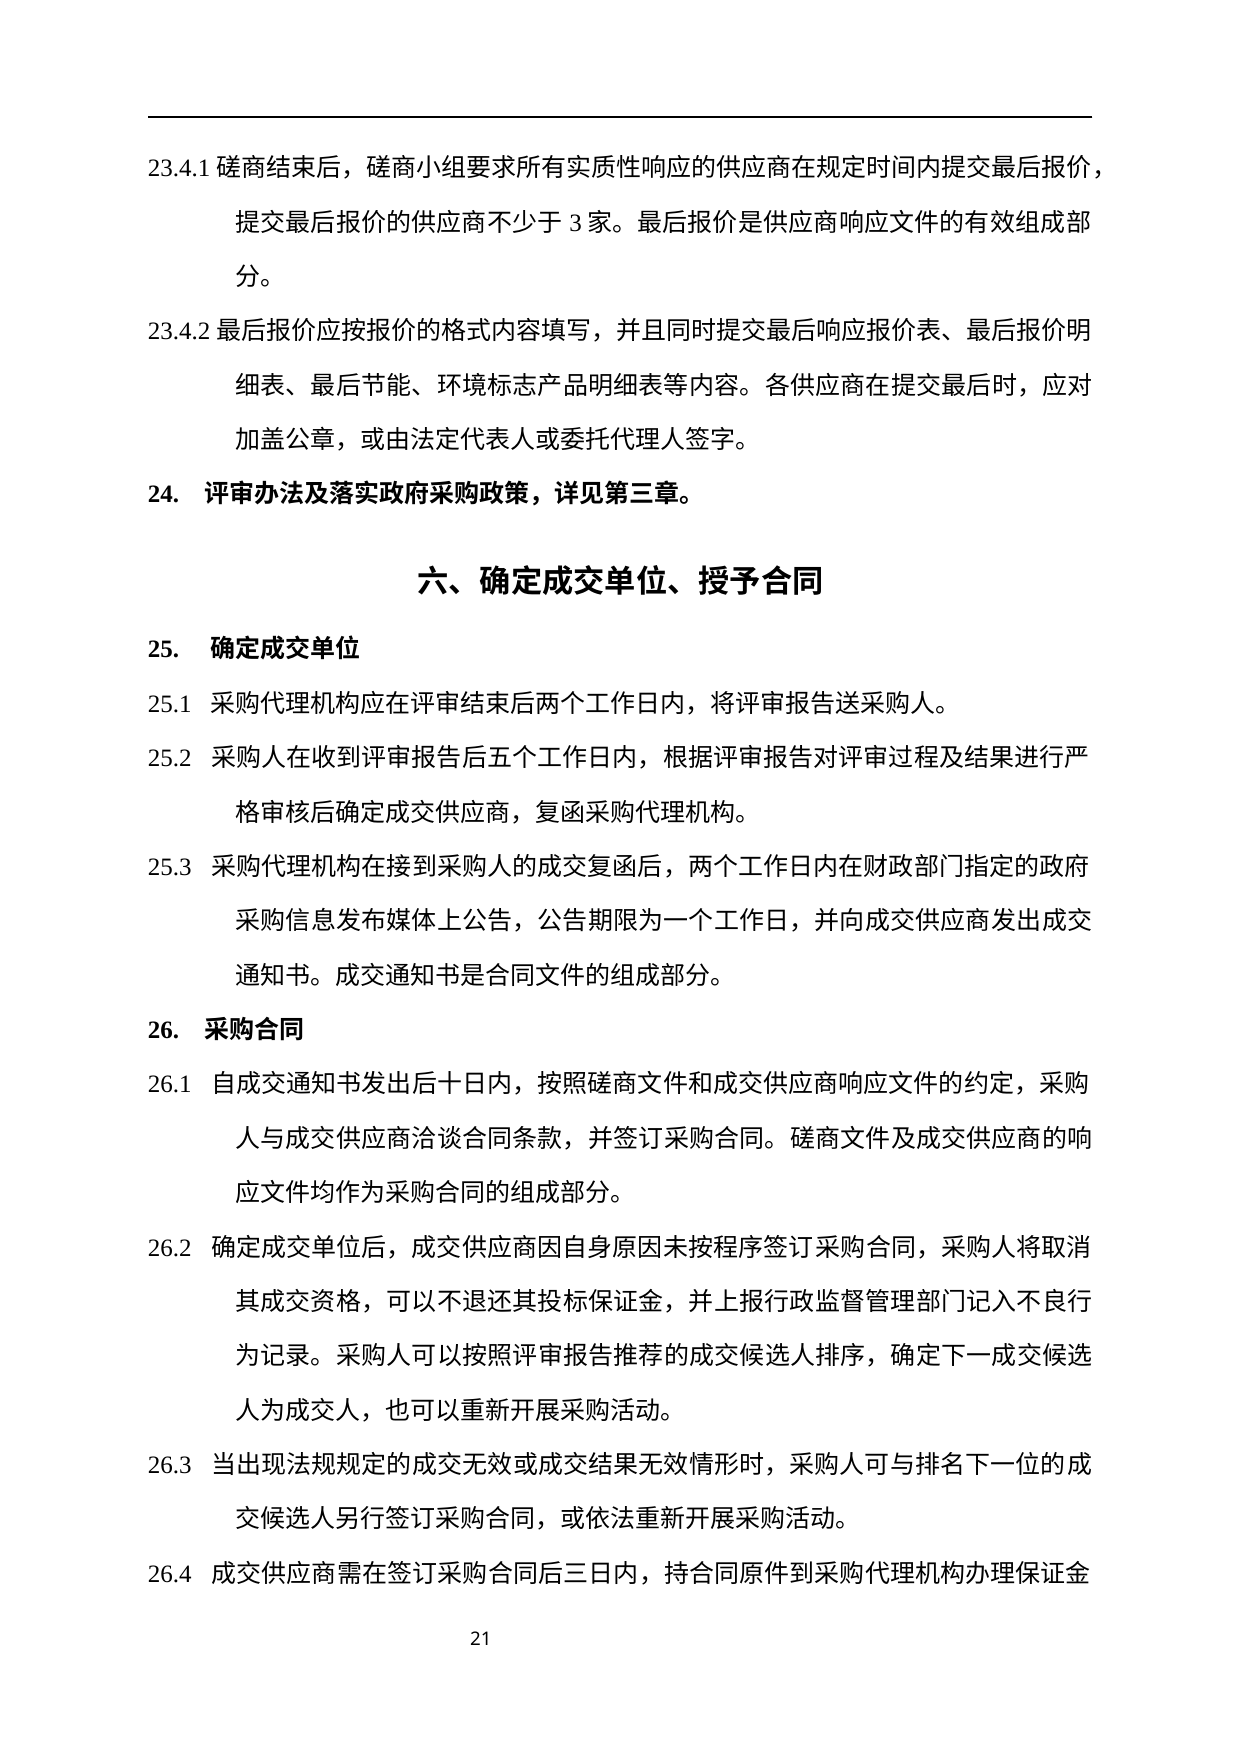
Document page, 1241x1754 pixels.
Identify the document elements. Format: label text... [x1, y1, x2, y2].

text 六、确定成交单位、授予合同 [148, 556, 1092, 601]
text 26.3 当出现法规规定的成交无效或成交结果无效情形时，采购人可与排名下一位的成交候选人另行签订采购合同，或依法重新开展采购活动。 [148, 1444, 1092, 1535]
subtitle 确定成交单位 [148, 629, 1092, 665]
text 25.1 采购代理机构应在评审结束后两个工作日内，将评审报告送采购人。 [148, 683, 1092, 719]
text 25.2 采购人在收到评审报告后五个工作日内，根据评审报告对评审过程及结果进行严格审核后确定成交供应商，复函采购代理机构。 [148, 738, 1092, 828]
text 26.1 自成交通知书发出后十日内，按照磋商文件和成交供应商响应文件的约定，采购人与成交供应商洽谈合同条款，并签订采购合同。磋商文件及成交供应商的响应文件均作为采购合同的组成部分。 [148, 1064, 1092, 1209]
subtitle 24. 评审办法及落实政府采购政策，详见第三章。 [148, 474, 1092, 510]
text 23.4.1 磋商结束后，磋商小组要求所有实质性响应的供应商在规定时间内提交最后报价，提交最后报价的供应商不少于3家。最后报价是供应商响应文件的有效组成部分。 [148, 148, 1092, 293]
text 26.2 确定成交单位后，成交供应商因自身原因未按程序签订采购合同，采购人将取消其成交资格，可以不退还其投标保证金，并上报行政监督管理部门记入不良行为记录。采购人可以按照评审报告推荐的成交候选人排序，确定下一成交候选人为成交人，也可以重新开展采购活动。 [148, 1227, 1092, 1426]
text 25.3 采购代理机构在接到采购人的成交复函后，两个工作日内在财政部门指定的政府采购信息发布媒体上公告，公告期限为一个工作日，并向成交供应商发出成交通知书。成交通知书是合同文件的组成部分。 [148, 846, 1092, 991]
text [148, 1553, 1092, 1589]
subtitle 26. 采购合同 [148, 1009, 1092, 1046]
text 23.4.2 最后报价应按报价的格式内容填写，并且同时提交最后响应报价表、最后报价明细表、最后节能、环境标志产品明细表等内容。各供应商在提交最后时，应对加盖公章，或由法定代表人或委托代理人签字。 [148, 311, 1092, 456]
